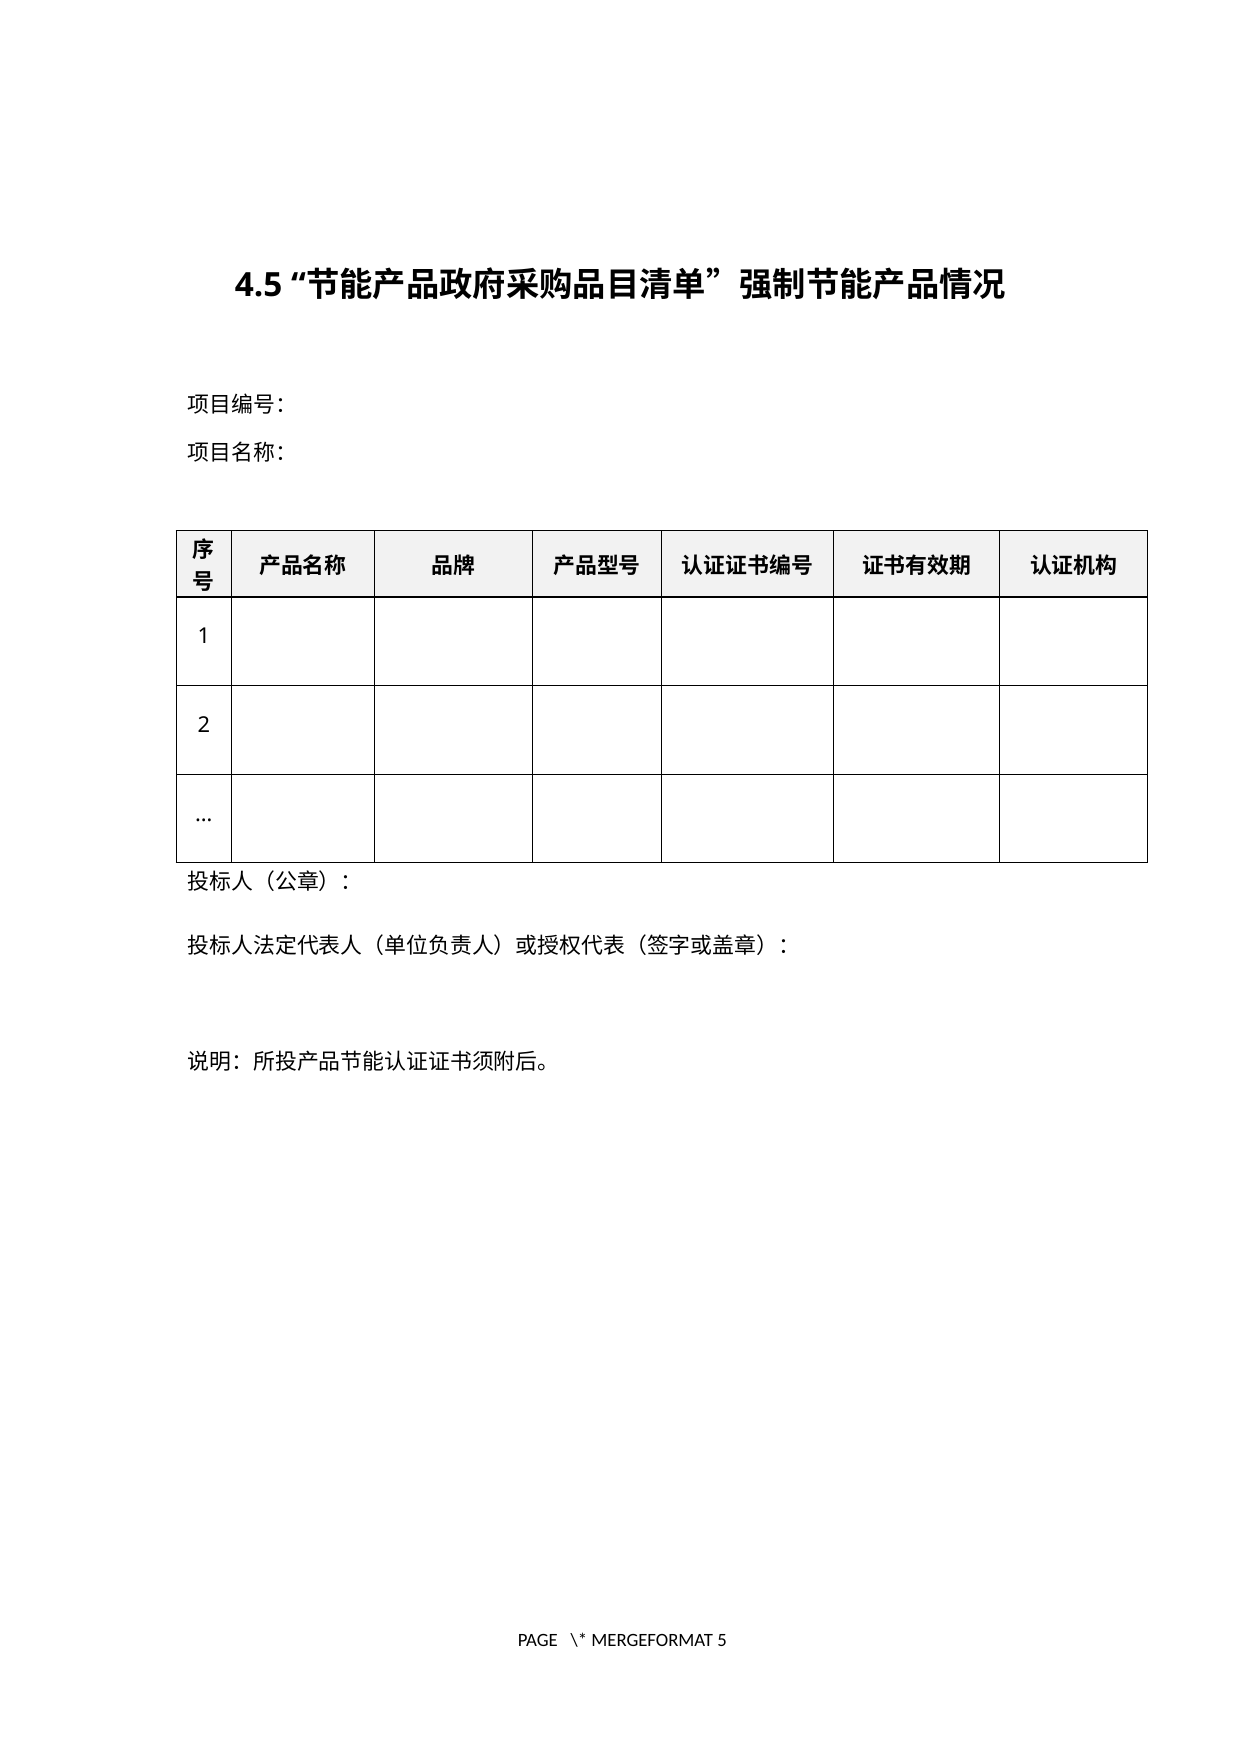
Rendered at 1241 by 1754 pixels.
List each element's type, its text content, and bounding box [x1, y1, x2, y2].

table_cell [1000, 775, 1147, 862]
table_cell [533, 775, 661, 862]
table_cell 1 [177, 598, 231, 685]
table_cell [375, 598, 532, 685]
table_cell [834, 598, 999, 685]
table_cell [662, 598, 833, 685]
table_cell [375, 775, 532, 862]
text 投标人（公章）： [187, 863, 1053, 896]
table_cell [1000, 598, 1147, 685]
table_cell [232, 598, 374, 685]
text 4.5 “节能产品政府采购品目清单”强制节能产品情况 [187, 250, 1053, 315]
table_header 产品型号 [533, 531, 661, 596]
table_header 认证机构 [1000, 531, 1147, 596]
table_cell [533, 598, 661, 685]
text 说明：所投产品节能认证证书须附后。 [187, 1044, 1053, 1076]
table_cell [662, 686, 833, 774]
table_cell [834, 686, 999, 774]
table_cell [375, 686, 532, 774]
table_cell [232, 686, 374, 774]
table_header 证书有效期 [834, 531, 999, 596]
table_cell [834, 775, 999, 862]
text 项目编号： [187, 386, 1053, 419]
table_cell [662, 775, 833, 862]
table_cell [533, 686, 661, 774]
table_header 认证证书编号 [662, 531, 833, 596]
table_header 品牌 [375, 531, 532, 596]
table_header 产品名称 [232, 531, 374, 596]
table_header 序号 [177, 531, 231, 596]
table_cell … [177, 775, 231, 862]
text 投标人法定代表人（单位负责人）或授权代表（签字或盖章）： [187, 927, 1053, 960]
table_cell [232, 775, 374, 862]
table_cell 2 [177, 686, 231, 774]
table_cell [1000, 686, 1147, 774]
text 项目名称： [187, 434, 1053, 467]
